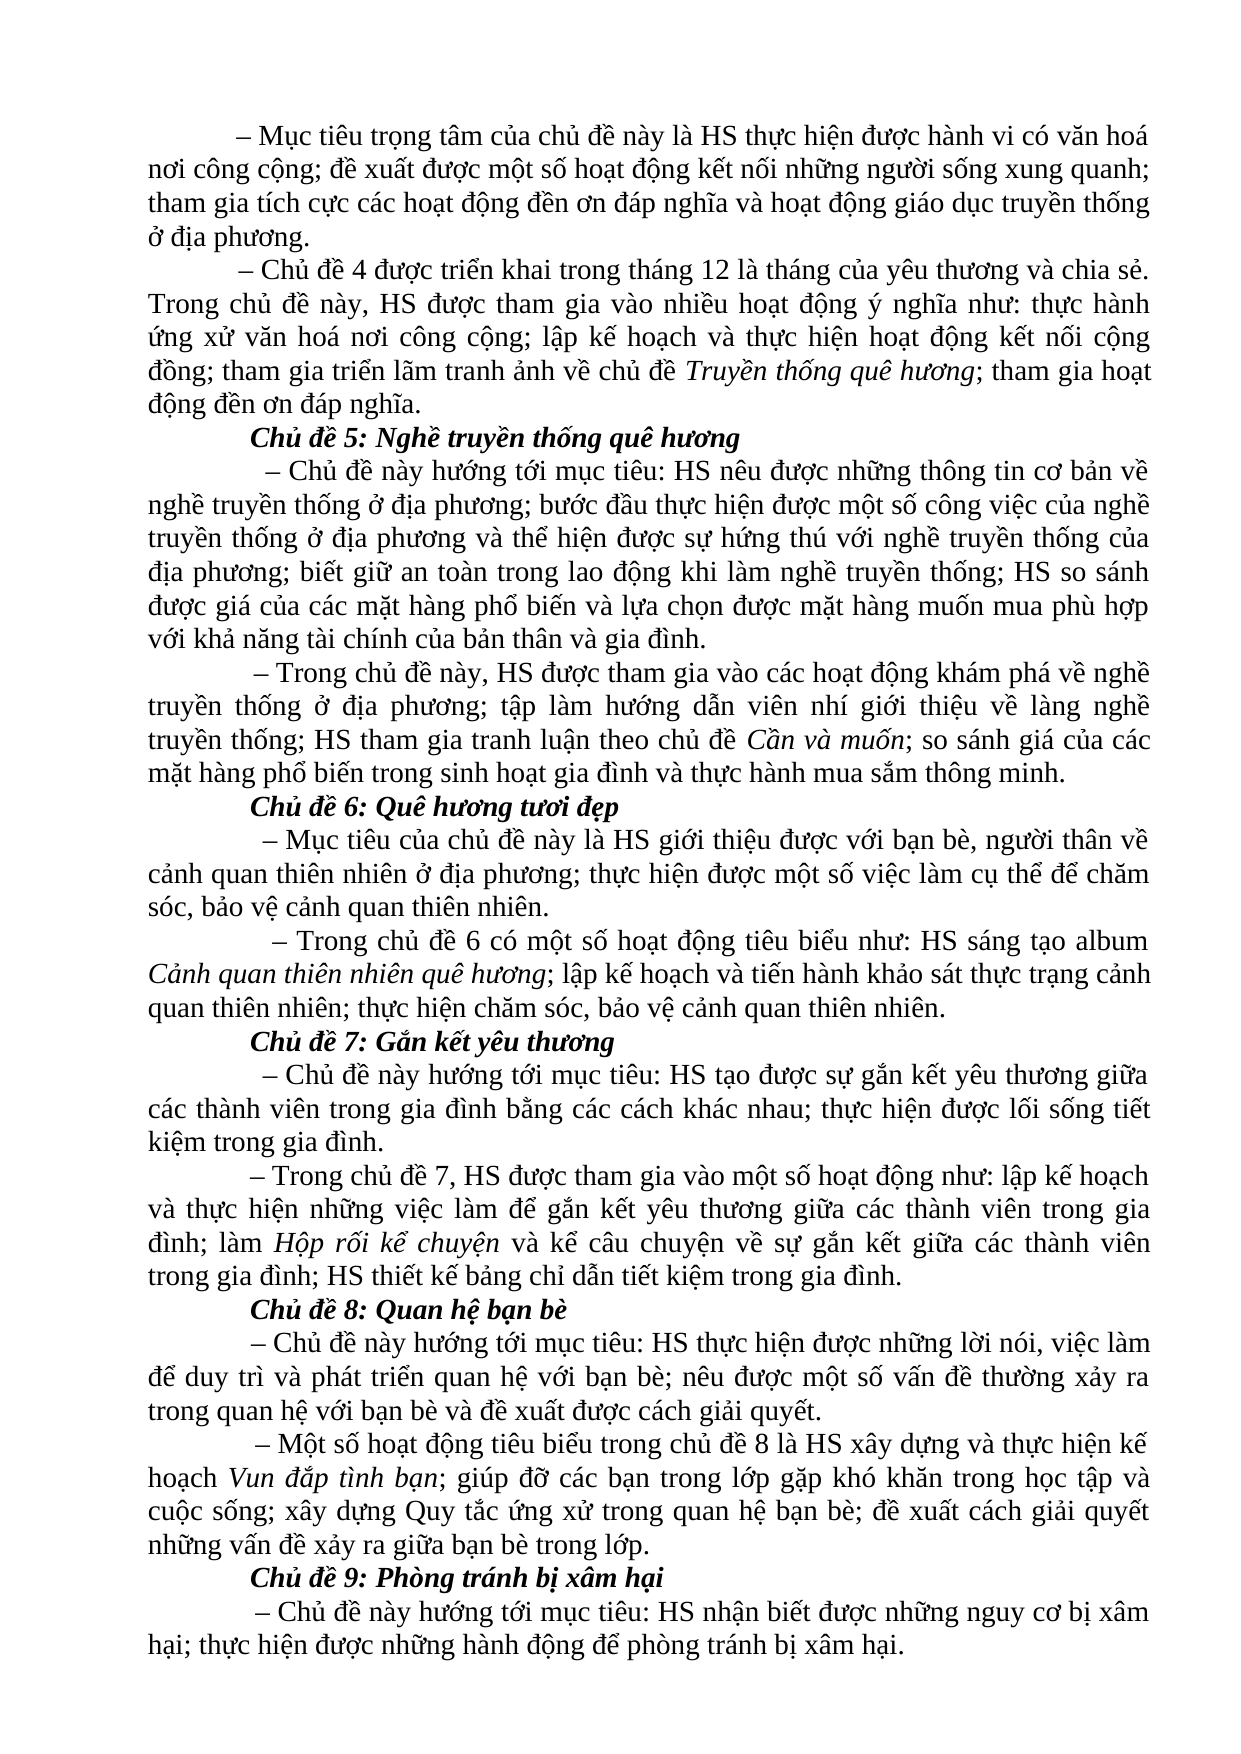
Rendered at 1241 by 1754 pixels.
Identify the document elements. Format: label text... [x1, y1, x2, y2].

text – Trong chủ đề 6 có một số hoạt động tiêu biểu như: HS sáng tạo album Cảnh quan thiên nhiên quê hương; lập kế hoạch và tiến hành khảo sát thực trạng cảnh quan thiên nhiên; thực hiện chăm sóc, bảo vệ cảnh quan thiên nhiên. [148, 923, 1152, 1024]
text – Trong chủ đề 7, HS được tham gia vào một số hoạt động như: lập kế hoạch và thực hiện những việc làm để gắn kết yêu thương giữa các thành viên trong gia đình; làm Hộp rối kể chuyện và kể câu chuyện về sự gắn kết giữa các thành viên trong gia đình; HS thiết kế bảng chỉ dẫn tiết kiệm trong gia đình. [148, 1158, 1152, 1292]
text – Chủ đề 4 được triển khai trong tháng 12 là tháng của yêu thương và chia sẻ. Trong chủ đề này, HS được tham gia vào nhiều hoạt động ý nghĩa như: thực hành ứng xử văn hoá nơi công cộng; lập kế hoạch và thực hiện hoạt động kết nối cộng đồng; tham gia triển lãm tranh ảnh về chủ đề Truyền thống quê hương; tham gia hoạt động đền ơn đáp nghĩa. [148, 252, 1152, 420]
text – Một số hoạt động tiêu biểu trong chủ đề 8 là HS xây dựng và thực hiện kế hoạch Vun đắp tình bạn; giúp đỡ các bạn trong lớp gặp khó khăn trong học tập và cuộc sống; xây dựng Quy tắc ứng xử trong quan hệ bạn bè; đề xuất cách giải quyết những vấn đề xảy ra giữa bạn bè trong lớp. [148, 1426, 1152, 1560]
text – Chủ đề này hướng tới mục tiêu: HS nhận biết được những nguy cơ bị xâm hại; thực hiện được những hành động để phòng tránh bị xâm hại. [148, 1594, 1152, 1661]
text – Chủ đề này hướng tới mục tiêu: HS nêu được những thông tin cơ bản về nghề truyền thống ở địa phương; bước đầu thực hiện được một số công việc của nghề truyền thống ở địa phương và thể hiện được sự hứng thú với nghề truyền thống của địa phương; biết giữ an toàn trong lao động khi làm nghề truyền thống; HS so sánh được giá của các mặt hàng phổ biến và lựa chọn được mặt hàng muốn mua phù hợp với khả năng tài chính của bản thân và gia đình. [148, 453, 1152, 655]
text – Mục tiêu trọng tâm của chủ đề này là HS thực hiện được hành vi có văn hoá nơi công cộng; đề xuất được một số hoạt động kết nối những người sống xung quanh; tham gia tích cực các hoạt động đền ơn đáp nghĩa và hoạt động giáo dục truyền thống ở địa phương. [148, 118, 1152, 252]
text Chủ đề 5: Nghề truyền thống quê hương [148, 420, 1152, 453]
text Chủ đề 8: Quan hệ bạn bè [148, 1292, 1152, 1326]
text – Chủ đề này hướng tới mục tiêu: HS tạo được sự gắn kết yêu thương giữa các thành viên trong gia đình bằng các cách khác nhau; thực hiện được lối sống tiết kiệm trong gia đình. [148, 1057, 1152, 1158]
text – Trong chủ đề này, HS được tham gia vào các hoạt động khám phá về nghề truyền thống ở địa phương; tập làm hướng dẫn viên nhí giới thiệu về làng nghề truyền thống; HS tham gia tranh luận theo chủ đề Cần và muốn; so sánh giá của các mặt hàng phổ biến trong sinh hoạt gia đình và thực hành mua sắm thông minh. [148, 655, 1152, 789]
text Chủ đề 9: Phòng tránh bị xâm hại [148, 1560, 1152, 1594]
text Chủ đề 6: Quê hương tươi đẹp [148, 789, 1152, 822]
text Chủ đề 7: Gắn kết yêu thương [148, 1024, 1152, 1057]
text – Mục tiêu của chủ đề này là HS giới thiệu được với bạn bè, người thân về cảnh quan thiên nhiên ở địa phương; thực hiện được một số việc làm cụ thể để chăm sóc, bảo vệ cảnh quan thiên nhiên. [148, 822, 1152, 923]
text – Chủ đề này hướng tới mục tiêu: HS thực hiện được những lời nói, việc làm để duy trì và phát triển quan hệ với bạn bè; nêu được một số vấn đề thường xảy ra trong quan hệ với bạn bè và đề xuất được cách giải quyết. [148, 1326, 1152, 1426]
